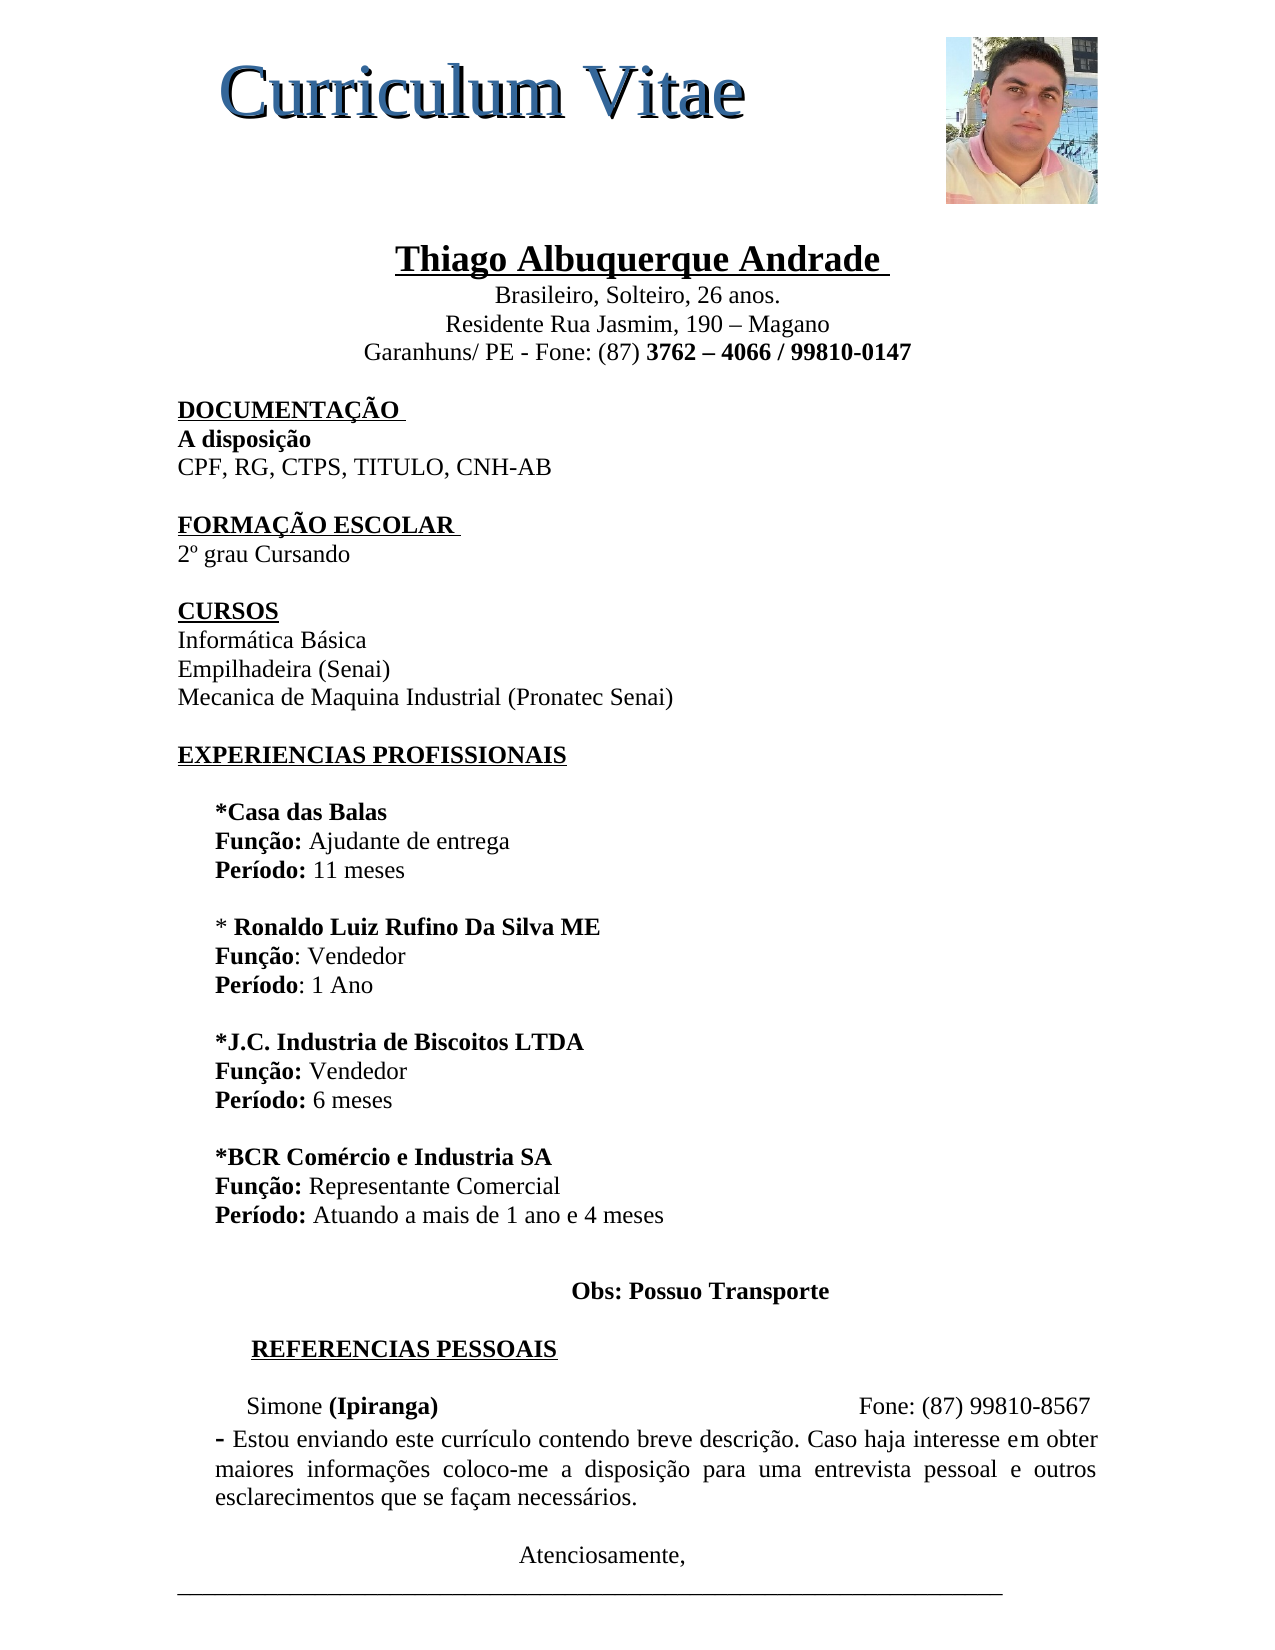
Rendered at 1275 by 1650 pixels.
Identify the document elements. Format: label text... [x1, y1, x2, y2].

text *BCR Comércio e Industria SA [215, 1142, 1098, 1171]
text 2º grau Cursando [177, 539, 1098, 567]
text *Casa das Balas [215, 797, 1098, 826]
text *J.C. Industria de Biscoitos LTDA [215, 1027, 1098, 1056]
text CPF, RG, CTPS, TITULO, CNH-AB [177, 452, 1098, 481]
text Período: Atuando a mais de 1 ano e 4 meses [215, 1200, 1098, 1229]
text REFERENCIAS PESSOAIS [215, 1334, 1098, 1363]
picture [946, 37, 1098, 204]
text Período: 6 meses [215, 1085, 1098, 1114]
text Informática Básica [177, 625, 1098, 654]
text Garanhuns/ PE - Fone: (87) 3762 – 4066 / 99810-0147 [177, 337, 1098, 366]
text Thiago Albuquerque Andrade [177, 237, 1098, 280]
text Atenciosamente, [177, 1540, 1098, 1569]
text Período: 1 Ano [215, 970, 1098, 999]
text A disposição [177, 424, 1098, 452]
text Mecanica de Maquina Industrial (Pronatec Senai) [177, 682, 1098, 711]
text Simone (Ipiranga) Fone: (87) 99810-8567 [215, 1391, 1098, 1420]
text DOCUMENTAÇÃO [177, 395, 1098, 424]
text * Ronaldo Luiz Rufino Da Silva ME [215, 912, 1098, 941]
text Período: 11 meses [215, 855, 1098, 884]
text Função: Representante Comercial [215, 1171, 1098, 1200]
text Função: Ajudante de entrega [215, 826, 1098, 855]
text Brasileiro, Solteiro, 26 anos. [177, 280, 1098, 309]
text CURSOS [177, 596, 1098, 625]
text Obs: Possuo Transporte [215, 1276, 1098, 1334]
text EXPERIENCIAS PROFISSIONAIS [177, 740, 1098, 769]
text Residente Rua Jasmim, 190 – Magano [177, 309, 1098, 337]
text Empilhadeira (Senai) [177, 654, 1098, 682]
text __________________________________________________________________ [177, 1569, 1098, 1597]
text Função: Vendedor [215, 1056, 1098, 1085]
text FORMAÇÃO ESCOLAR [177, 510, 1098, 539]
text Função: Vendedor [215, 941, 1098, 970]
text - Estou enviando este currículo contendo breve descrição. Caso haja interesse em obter maiores informações coloco-me a disposição para uma entrevista pessoal e outros esclarecimentos que se façam necessários. [215, 1420, 1098, 1511]
